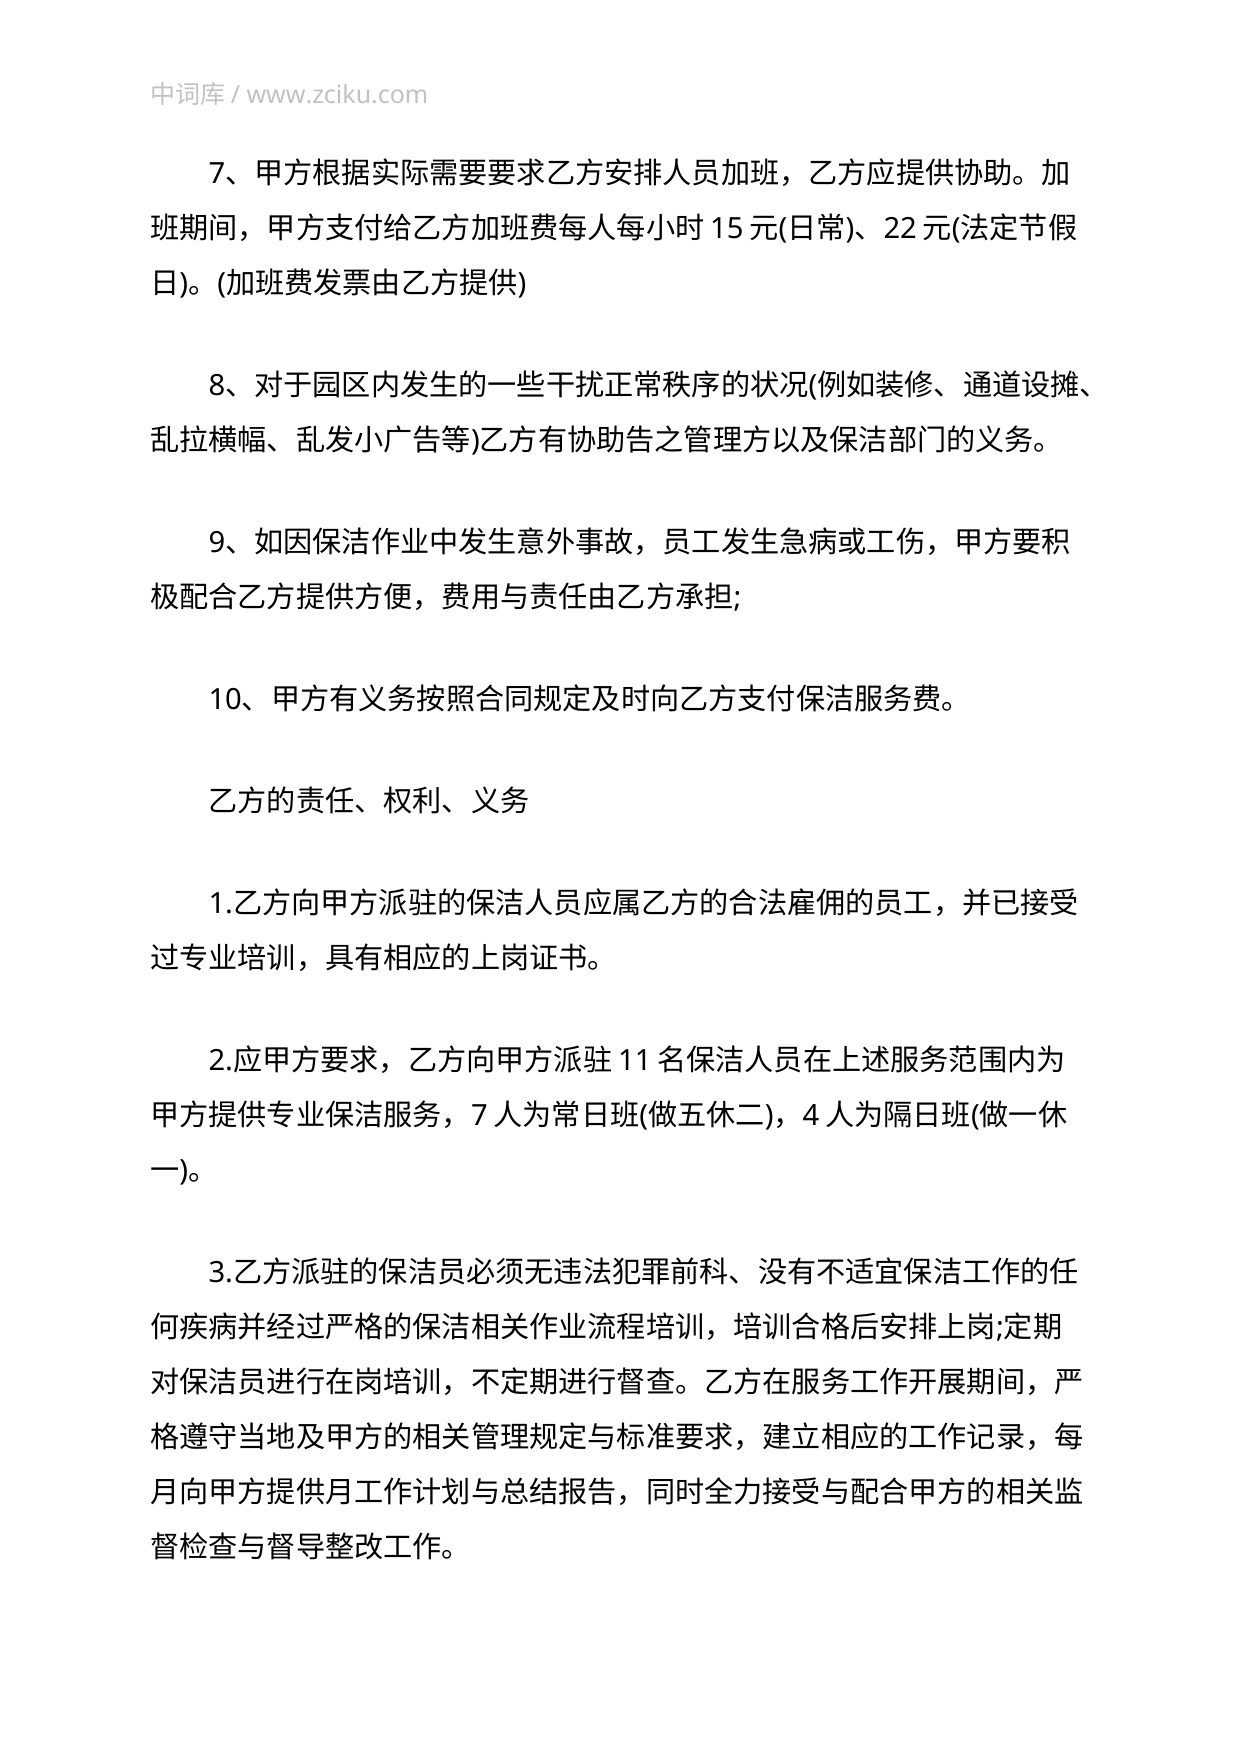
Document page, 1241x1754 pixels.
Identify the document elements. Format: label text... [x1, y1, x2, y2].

text 7、甲方根据实际需要要求乙方安排人员加班，乙方应提供协助。加班期间，甲方支付给乙方加班费每人每小时15元(日常)、22元(法定节假日)。(加班费发票由乙方提供) [150, 150, 1090, 302]
text 乙方的责任、权利、义务 [150, 778, 1090, 820]
text 8、对于园区内发生的一些干扰正常秩序的状况(例如装修、通道设摊、乱拉横幅、乱发小广告等)乙方有协助告之管理方以及保洁部门的义务。 [150, 362, 1090, 459]
text 1.乙方向甲方派驻的保洁人员应属乙方的合法雇佣的员工，并已接受过专业培训，具有相应的上岗证书。 [150, 880, 1090, 977]
text 3.乙方派驻的保洁员必须无违法犯罪前科、没有不适宜保洁工作的任何疾病并经过严格的保洁相关作业流程培训，培训合格后安排上岗;定期对保洁员进行在岗培训，不定期进行督查。乙方在服务工作开展期间，严格遵守当地及甲方的相关管理规定与标准要求，建立相应的工作记录，每月向甲方提供月工作计划与总结报告，同时全力接受与配合甲方的相关监督检查与督导整改工作。 [150, 1248, 1090, 1565]
text 10、甲方有义务按照合同规定及时向乙方支付保洁服务费。 [150, 676, 1090, 718]
text 9、如因保洁作业中发生意外事故，员工发生急病或工伤，甲方要积极配合乙方提供方便，费用与责任由乙方承担; [150, 519, 1090, 616]
text 2.应甲方要求，乙方向甲方派驻11名保洁人员在上述服务范围内为甲方提供专业保洁服务，7人为常日班(做五休二)，4人为隔日班(做一休一)。 [150, 1036, 1090, 1189]
